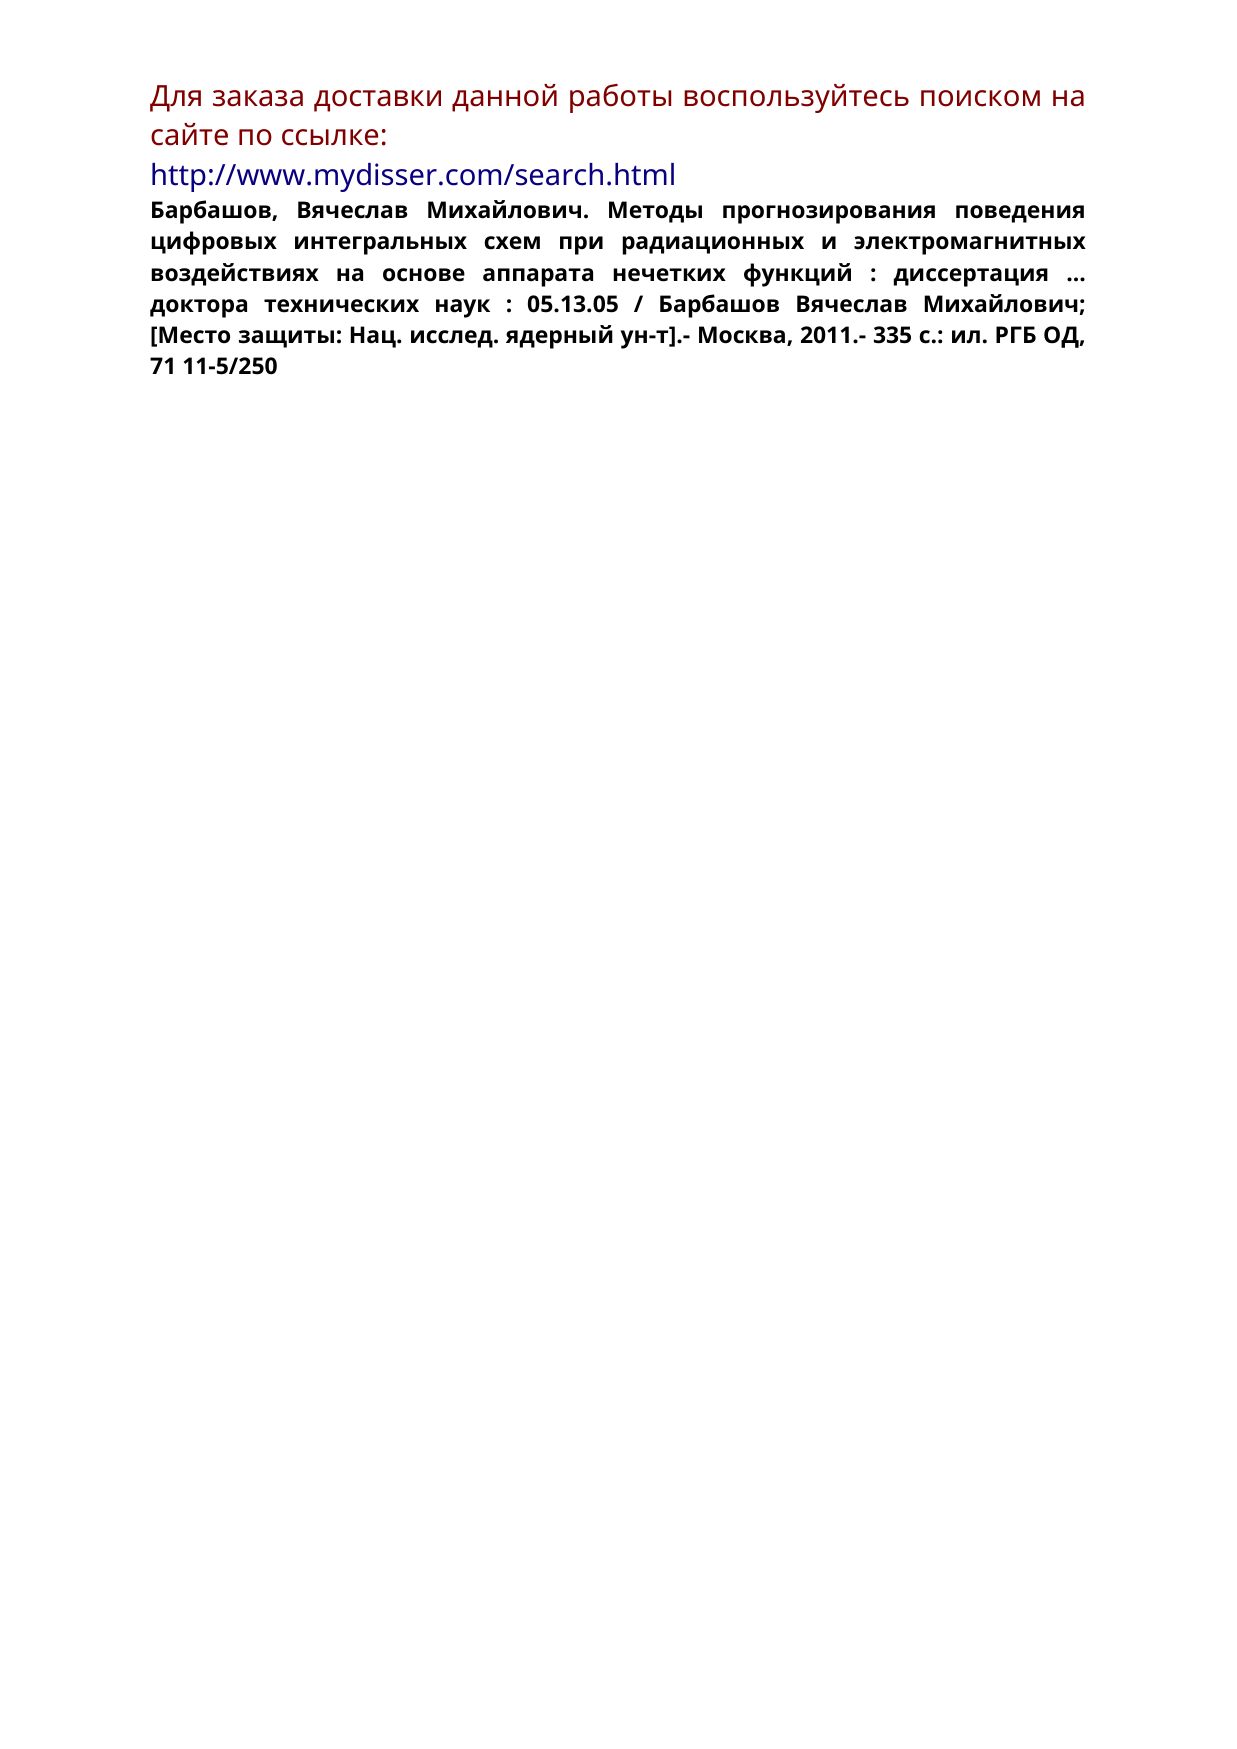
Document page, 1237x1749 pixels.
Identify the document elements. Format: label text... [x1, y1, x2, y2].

text Барбашов, Вячеслав Михайлович. Методы прогнозирования поведения цифровых интегральных схем при радиационных и электромагнитных воздействиях на основе аппарата нечетких функций : диссертация ... доктора технических наук : 05.13.05 / Барбашов Вячеслав Михайлович; [Место защиты: Нац. исслед. ядерный ун-т].- Москва, 2011.- 335 с.: ил. РГБ ОД, 71 11-5/250 [150, 194, 1086, 382]
